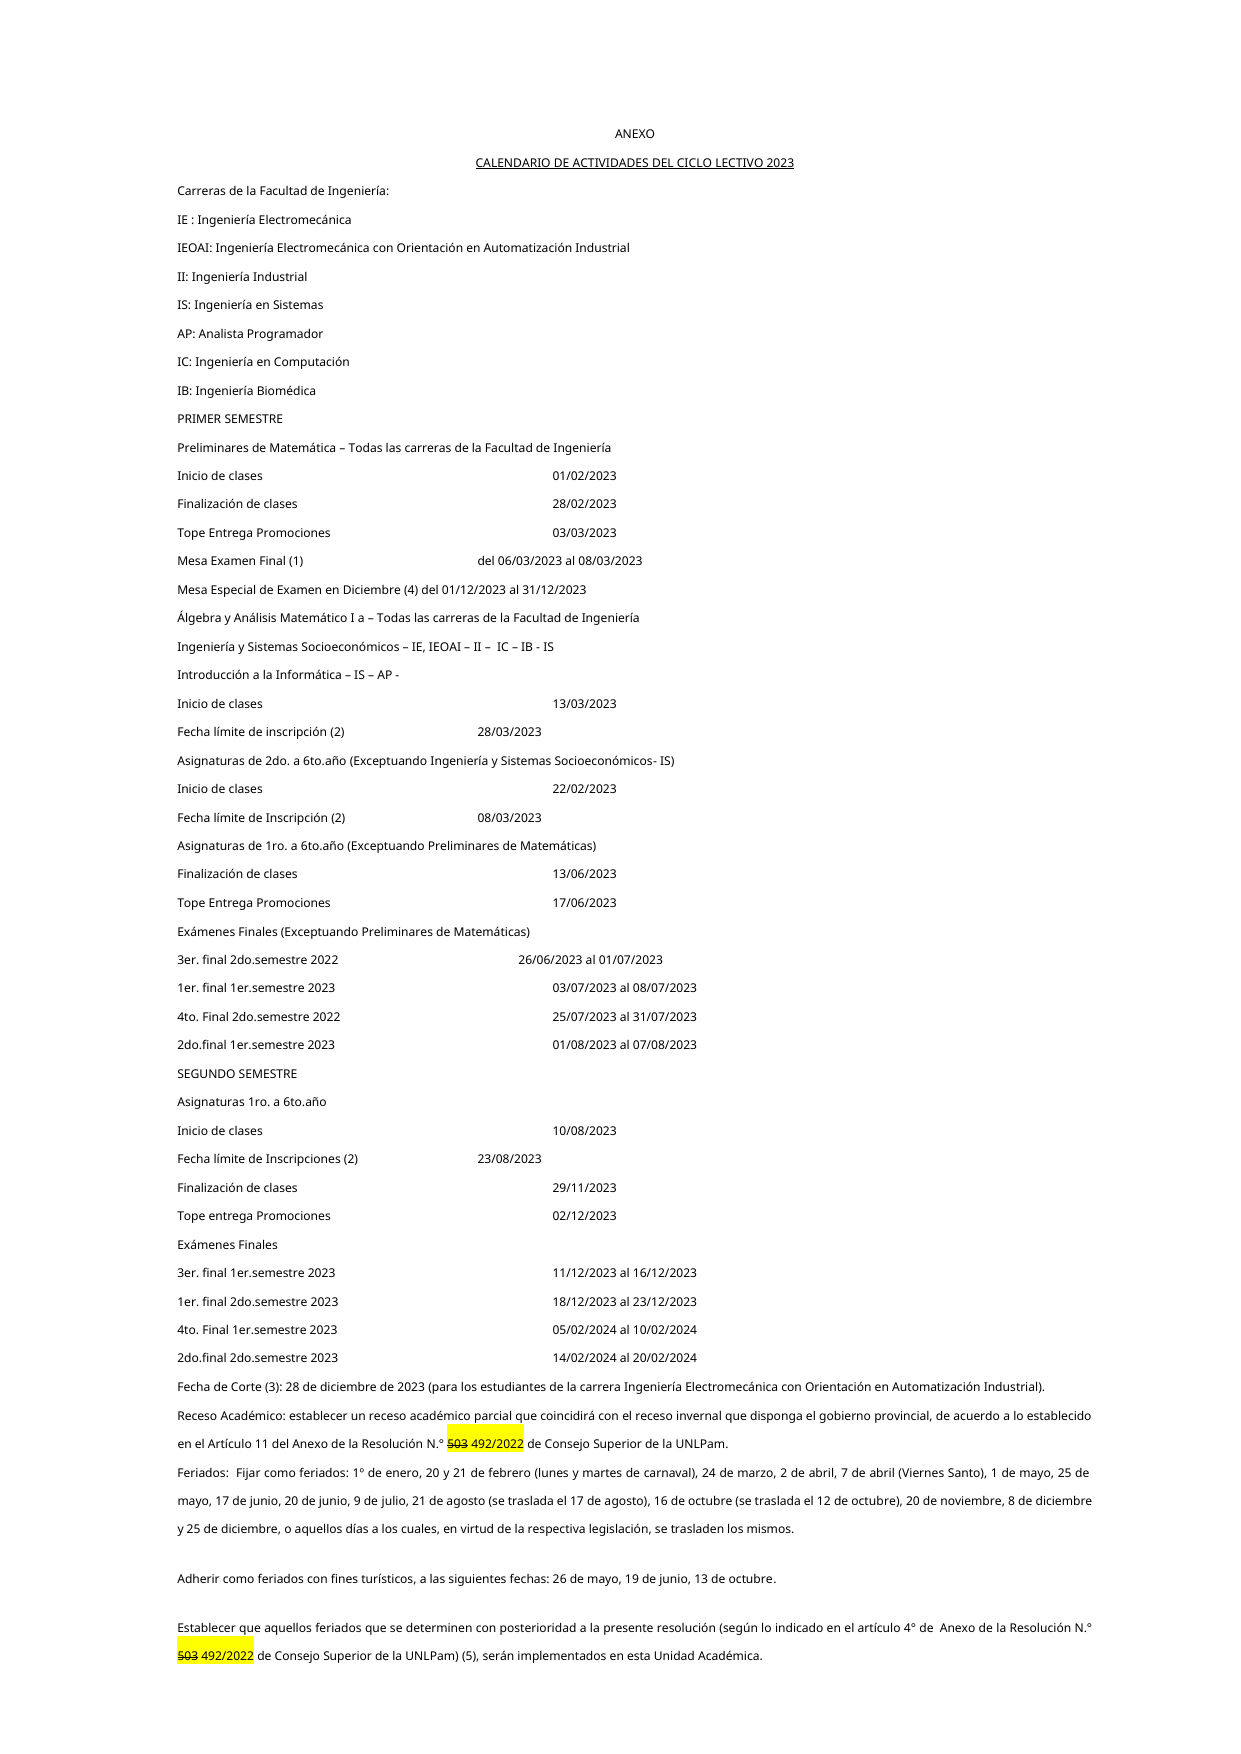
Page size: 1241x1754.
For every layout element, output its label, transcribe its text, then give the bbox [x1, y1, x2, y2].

text Fecha límite de Inscripciones (2) 23/08/2023 [177, 1139, 1092, 1167]
text PRIMER SEMESTRE [177, 399, 1092, 427]
text 3er. final 2do.semestre 2022 26/06/2023 al 01/07/2023 [177, 939, 1092, 968]
text Mesa Examen Final (1) del 06/03/2023 al 08/03/2023 [177, 541, 1092, 569]
text CALENDARIO DE ACTIVIDADES DEL CICLO LECTIVO 2023 [177, 142, 1092, 171]
text Tope entrega Promociones 02/12/2023 [177, 1196, 1092, 1224]
text Exámenes Finales [177, 1224, 1092, 1253]
text Mesa Especial de Examen en Diciembre (4) del 01/12/2023 al 31/12/2023 [177, 569, 1092, 598]
text 1er. final 1er.semestre 2023 03/07/2023 al 08/07/2023 [177, 968, 1092, 996]
text 3er. final 1er.semestre 2023 11/12/2023 al 16/12/2023 [177, 1253, 1092, 1281]
text Fecha límite de inscripción (2) 28/03/2023 [177, 712, 1092, 740]
text Preliminares de Matemática – Todas las carreras de la Facultad de Ingeniería [177, 427, 1092, 456]
text Receso Académico: establecer un receso académico parcial que coincidirá con el receso invernal que disponga el gobierno provincial, de acuerdo a lo establecido en el Artículo 11 del Anexo de la Resolución N.° 503 492/2022 de Consejo Superior de la UNLPam. [177, 1395, 1092, 1452]
text ANEXO [177, 114, 1092, 142]
text Álgebra y Análisis Matemático I a – Todas las carreras de la Facultad de Ingeniería [177, 598, 1092, 626]
text IEOAI: Ingeniería Electromecánica con Orientación en Automatización Industrial [177, 228, 1092, 256]
text Ingeniería y Sistemas Socioeconómicos – IE, IEOAI – II – IC – IB - IS [177, 626, 1092, 655]
text IB: Ingeniería Biomédica [177, 370, 1092, 399]
text Tope Entrega Promociones 03/03/2023 [177, 513, 1092, 541]
text 4to. Final 1er.semestre 2023 05/02/2024 al 10/02/2024 [177, 1310, 1092, 1338]
text Finalización de clases 28/02/2023 [177, 484, 1092, 513]
text Inicio de clases 13/03/2023 [177, 683, 1092, 712]
text Fecha límite de Inscripción (2) 08/03/2023 [177, 797, 1092, 826]
text AP: Analista Programador [177, 313, 1092, 342]
text Asignaturas de 1ro. a 6to.año (Exceptuando Preliminares de Matemáticas) [177, 826, 1092, 854]
text Finalización de clases 29/11/2023 [177, 1167, 1092, 1196]
text 4to. Final 2do.semestre 2022 25/07/2023 al 31/07/2023 [177, 996, 1092, 1025]
text Inicio de clases 22/02/2023 [177, 769, 1092, 797]
text Tope Entrega Promociones 17/06/2023 [177, 883, 1092, 911]
text 2do.final 2do.semestre 2023 14/02/2024 al 20/02/2024 [177, 1338, 1092, 1367]
text Asignaturas 1ro. a 6to.año [177, 1082, 1092, 1110]
text Inicio de clases 10/08/2023 [177, 1110, 1092, 1139]
text Introducción a la Informática – IS – AP - [177, 655, 1092, 683]
text IC: Ingeniería en Computación [177, 342, 1092, 370]
text Finalización de clases 13/06/2023 [177, 854, 1092, 883]
text 2do.final 1er.semestre 2023 01/08/2023 al 07/08/2023 [177, 1025, 1092, 1053]
text Inicio de clases 01/02/2023 [177, 456, 1092, 484]
text Fecha de Corte (3): 28 de diciembre de 2023 (para los estudiantes de la carrera Ingeniería Electromecánica con Orientación en Automatización Industrial). [177, 1367, 1092, 1395]
text IE : Ingeniería Electromecánica [177, 199, 1092, 228]
text Carreras de la Facultad de Ingeniería: [177, 171, 1092, 199]
text IS: Ingeniería en Sistemas [177, 285, 1092, 313]
text 1er. final 2do.semestre 2023 18/12/2023 al 23/12/2023 [177, 1281, 1092, 1310]
text Adherir como feriados con fines turísticos, a las siguientes fechas: 26 de mayo, 19 de junio, 13 de octubre. [177, 1558, 1092, 1587]
text SEGUNDO SEMESTRE [177, 1053, 1092, 1082]
text II: Ingeniería Industrial [177, 256, 1092, 285]
text Feriados: Fijar como feriados: 1º de enero, 20 y 21 de febrero (lunes y martes de carnaval), 24 de marzo, 2 de abril, 7 de abril (Viernes Santo), 1 de mayo, 25 de mayo, 17 de junio, 20 de junio, 9 de julio, 21 de agosto (se traslada el 17 de agosto), 16 de octubre (se traslada el 12 de octubre), 20 de noviembre, 8 de diciembre y 25 de diciembre, o aquellos días a los cuales, en virtud de la respectiva legislación, se trasladen los mismos. [177, 1452, 1092, 1537]
text Establecer que aquellos feriados que se determinen con posterioridad a la presente resolución (según lo indicado en el artículo 4° de Anexo de la Resolución N.° 503 492/2022 de Consejo Superior de la UNLPam) (5), serán implementados en esta Unidad Académica. [177, 1608, 1092, 1664]
text Exámenes Finales (Exceptuando Preliminares de Matemáticas) [177, 911, 1092, 939]
text Asignaturas de 2do. a 6to.año (Exceptuando Ingeniería y Sistemas Socioeconómicos- IS) [177, 740, 1092, 769]
